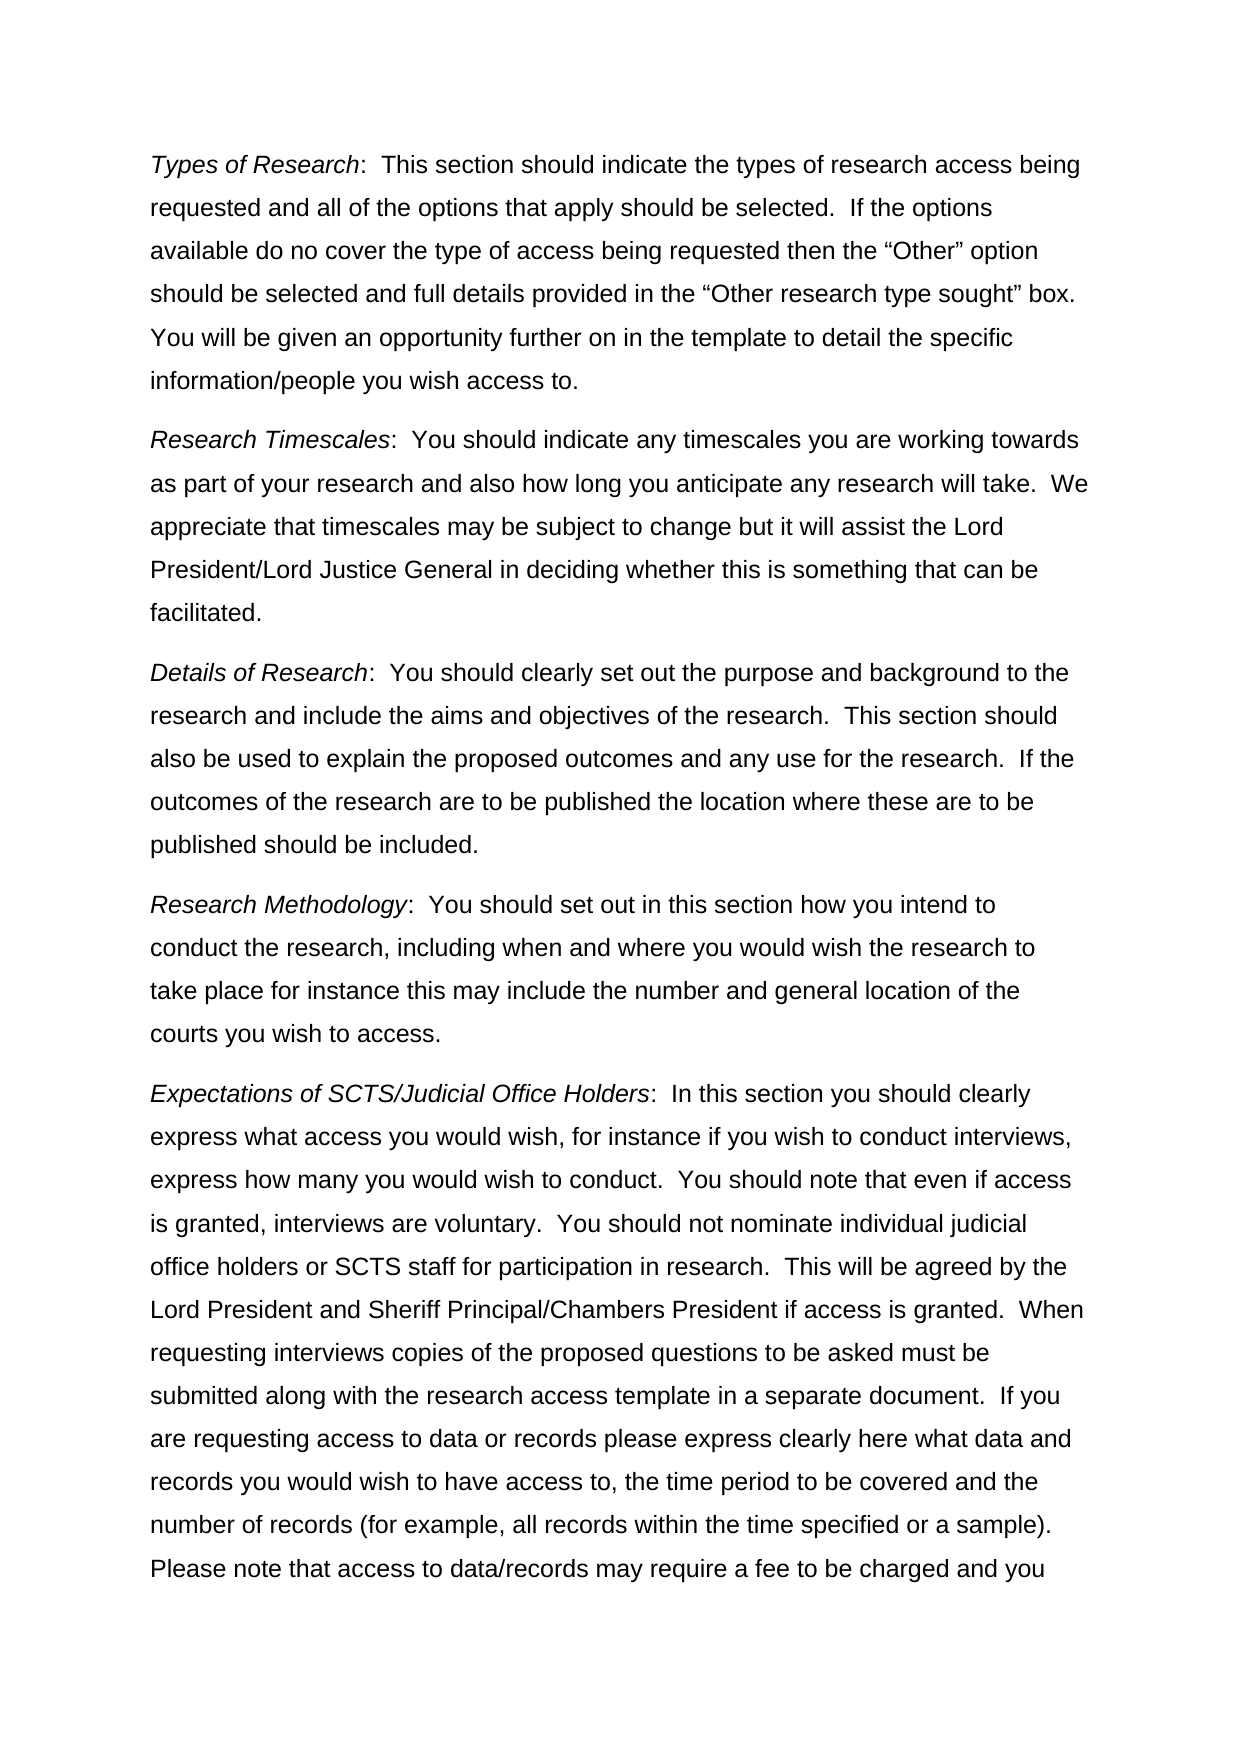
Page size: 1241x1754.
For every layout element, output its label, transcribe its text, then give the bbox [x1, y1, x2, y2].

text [150, 1079, 1090, 1582]
text Research Methodology: You should set out in this section how you intend to conduct the research, including when and where you would wish the research to take place for instance this may include the number and general location of the courts you wish to access. [150, 890, 1090, 1048]
text Research Timescales: You should indicate any timescales you are working towards as part of your research and also how long you anticipate any research will take. We appreciate that timescales may be subject to change but it will assist the Lord President/Lord Justice General in deciding whether this is something that can be facilitated. [150, 425, 1090, 627]
text Types of Research: This section should indicate the types of research access being requested and all of the options that apply should be selected. If the options available do no cover the type of access being requested then the “Other” option should be selected and full details provided in the “Other research type sought” box. You will be given an opportunity further on in the template to detail the specific information/people you wish access to. [150, 150, 1090, 394]
text Details of Research: You should clearly set out the purpose and background to the research and include the aims and objectives of the research. This section should also be used to explain the proposed outcomes and any use for the research. If the outcomes of the research are to be published the location where these are to be published should be included. [150, 658, 1090, 859]
